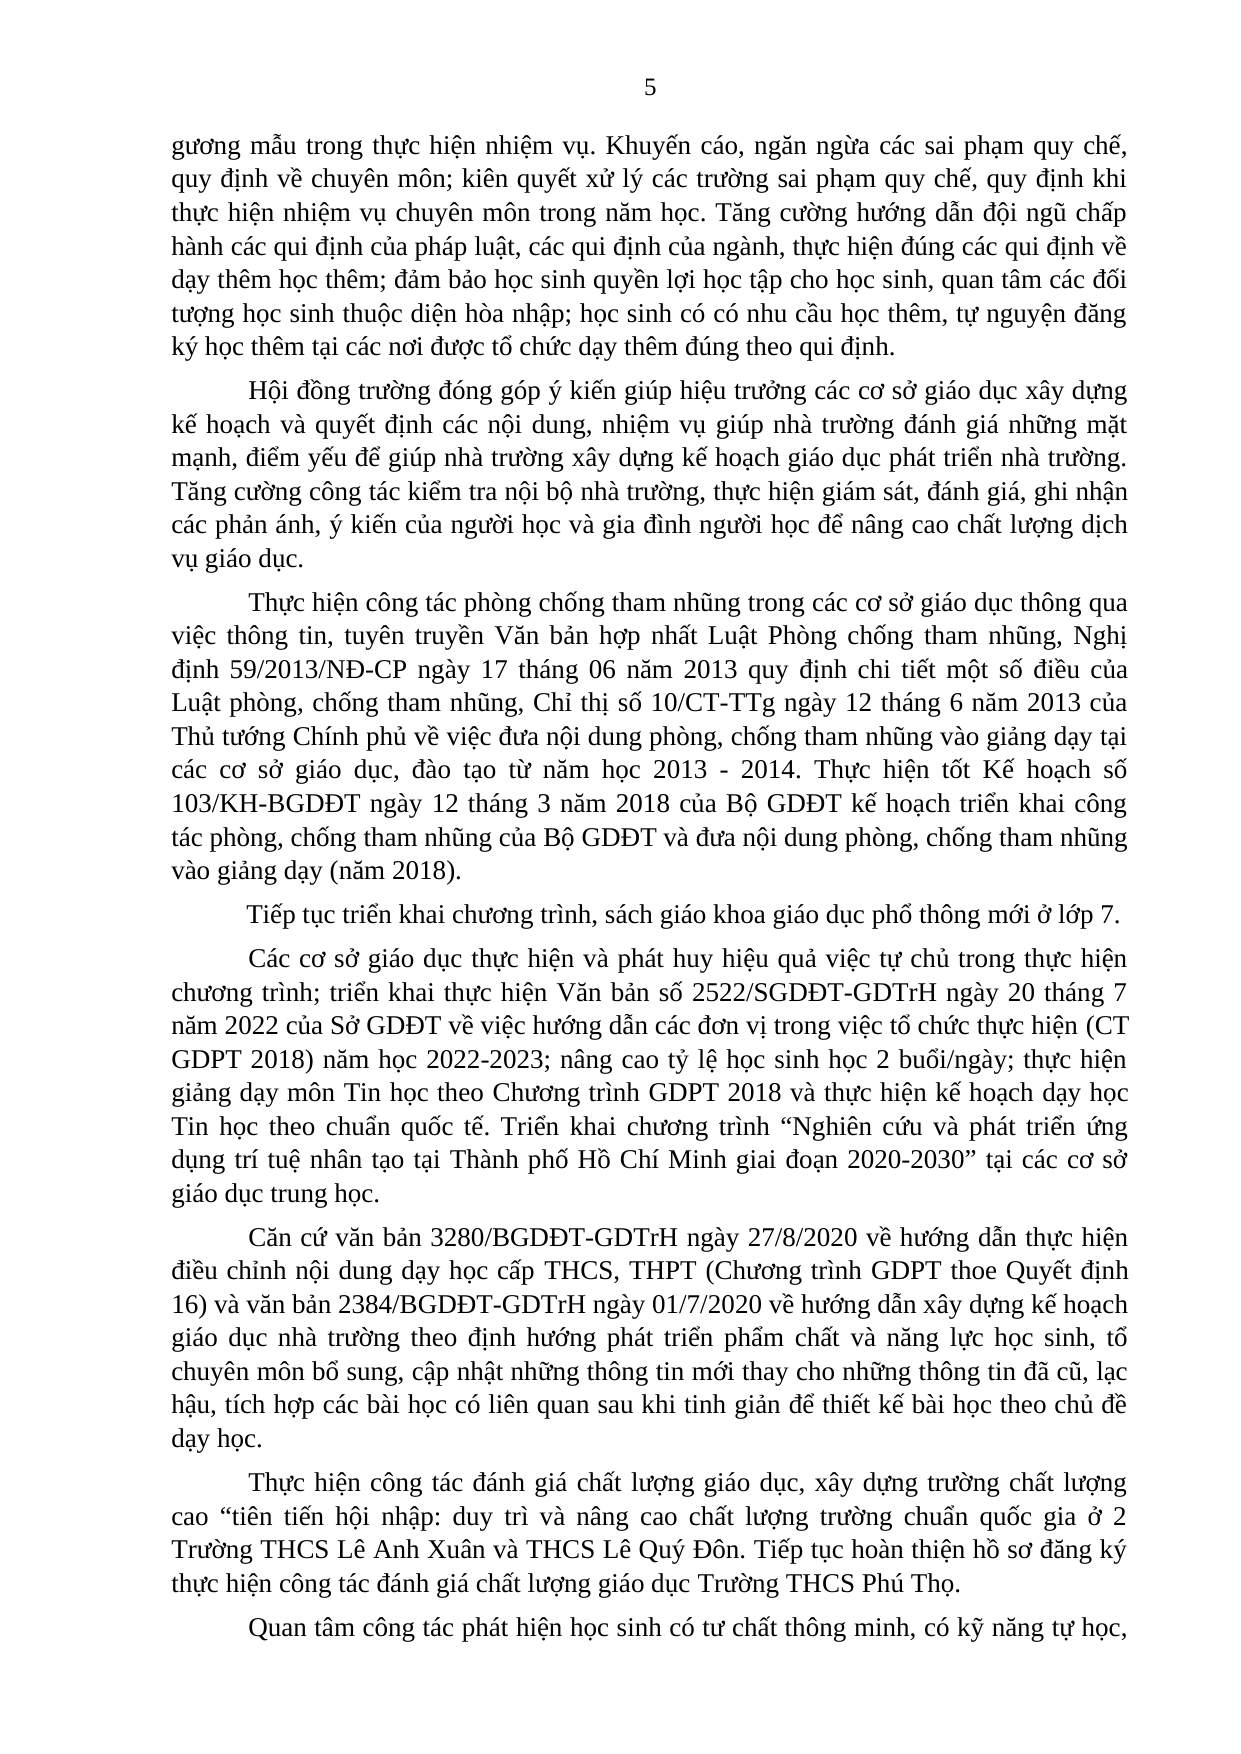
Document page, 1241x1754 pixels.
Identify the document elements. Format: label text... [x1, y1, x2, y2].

text Hội đồng trường đóng góp ý kiến giúp hiệu trưởng các cơ sở giáo dục xây dựng kế hoạch và quyết định các nội dung, nhiệm vụ giúp nhà trường đánh giá những mặt mạnh, điểm yếu để giúp nhà trường xây dựng kế hoạch giáo dục phát triển nhà trường. Tăng cường công tác kiểm tra nội bộ nhà trường, thực hiện giám sát, đánh giá, ghi nhận các phản ánh, ý kiến của người học và gia đình người học để nâng cao chất lượng dịch vụ giáo dục. [171, 374, 1129, 573]
text Thực hiện công tác phòng chống tham nhũng trong các cơ sở giáo dục thông qua việc thông tin, tuyên truyền Văn bản hợp nhất Luật Phòng chống tham nhũng, Nghị định 59/2013/NĐ-CP ngày 17 tháng 06 năm 2013 quy định chi tiết một số điều của Luật phòng, chống tham nhũng, Chỉ thị số 10/CT-TTg ngày 12 tháng 6 năm 2013 của Thủ tướng Chính phủ về việc đưa nội dung phòng, chống tham nhũng vào giảng dạy tại các cơ sở giáo dục, đào tạo từ năm học 2013 - 2014. Thực hiện tốt Kế hoạch số 103/KH-BGDĐT ngày 12 tháng 3 năm 2018 của Bộ GDĐT kế hoạch triển khai công tác phòng, chống tham nhũng của Bộ GDĐT và đưa nội dung phòng, chống tham nhũng vào giảng dạy (năm 2018). [171, 586, 1129, 885]
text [171, 1611, 1129, 1642]
text Tiếp tục triển khai chương trình, sách giáo khoa giáo dục phổ thông mới ở lớp 7. [171, 898, 1129, 929]
text Các cơ sở giáo dục thực hiện và phát huy hiệu quả việc tự chủ trong thực hiện chương trình; triển khai thực hiện Văn bản số 2522/SGDĐT-GDTrH ngày 20 tháng 7 năm 2022 của Sở GDĐT về việc hướng dẫn các đơn vị trong việc tổ chức thực hiện (CT GDPT 2018) năm học 2022-2023; nâng cao tỷ lệ học sinh học 2 buổi/ngày; thực hiện giảng dạy môn Tin học theo Chương trình GDPT 2018 và thực hiện kế hoạch dạy học Tin học theo chuẩn quốc tế. Triển khai chương trình “Nghiên cứu và phát triển ứng dụng trí tuệ nhân tạo tại Thành phố Hồ Chí Minh giai đoạn 2020-2030” tại các cơ sở giáo dục trung học. [171, 942, 1129, 1208]
text Thực hiện công tác đánh giá chất lượng giáo dục, xây dựng trường chất lượng cao “tiên tiến hội nhập: duy trì và nâng cao chất lượng trường chuẩn quốc gia ở 2 Trường THCS Lê Anh Xuân và THCS Lê Quý Đôn. Tiếp tục hoàn thiện hồ sơ đăng ký thực hiện công tác đánh giá chất lượng giáo dục Trường THCS Phú Thọ. [171, 1466, 1129, 1598]
text Căn cứ văn bản 3280/BGDĐT-GDTrH ngày 27/8/2020 về hướng dẫn thực hiện điều chỉnh nội dung dạy học cấp THCS, THPT (Chương trình GDPT thoe Quyết định 16) và văn bản 2384/BGDĐT-GDTrH ngày 01/7/2020 về hướng dẫn xây dựng kế hoạch giáo dục nhà trường theo định hướng phát triển phẩm chất và năng lực học sinh, tổ chuyên môn bổ sung, cập nhật những thông tin mới thay cho những thông tin đã cũ, lạc hậu, tích hợp các bài học có liên quan sau khi tinh giản để thiết kế bài học theo chủ đề dạy học. [171, 1221, 1129, 1453]
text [171, 129, 1129, 361]
